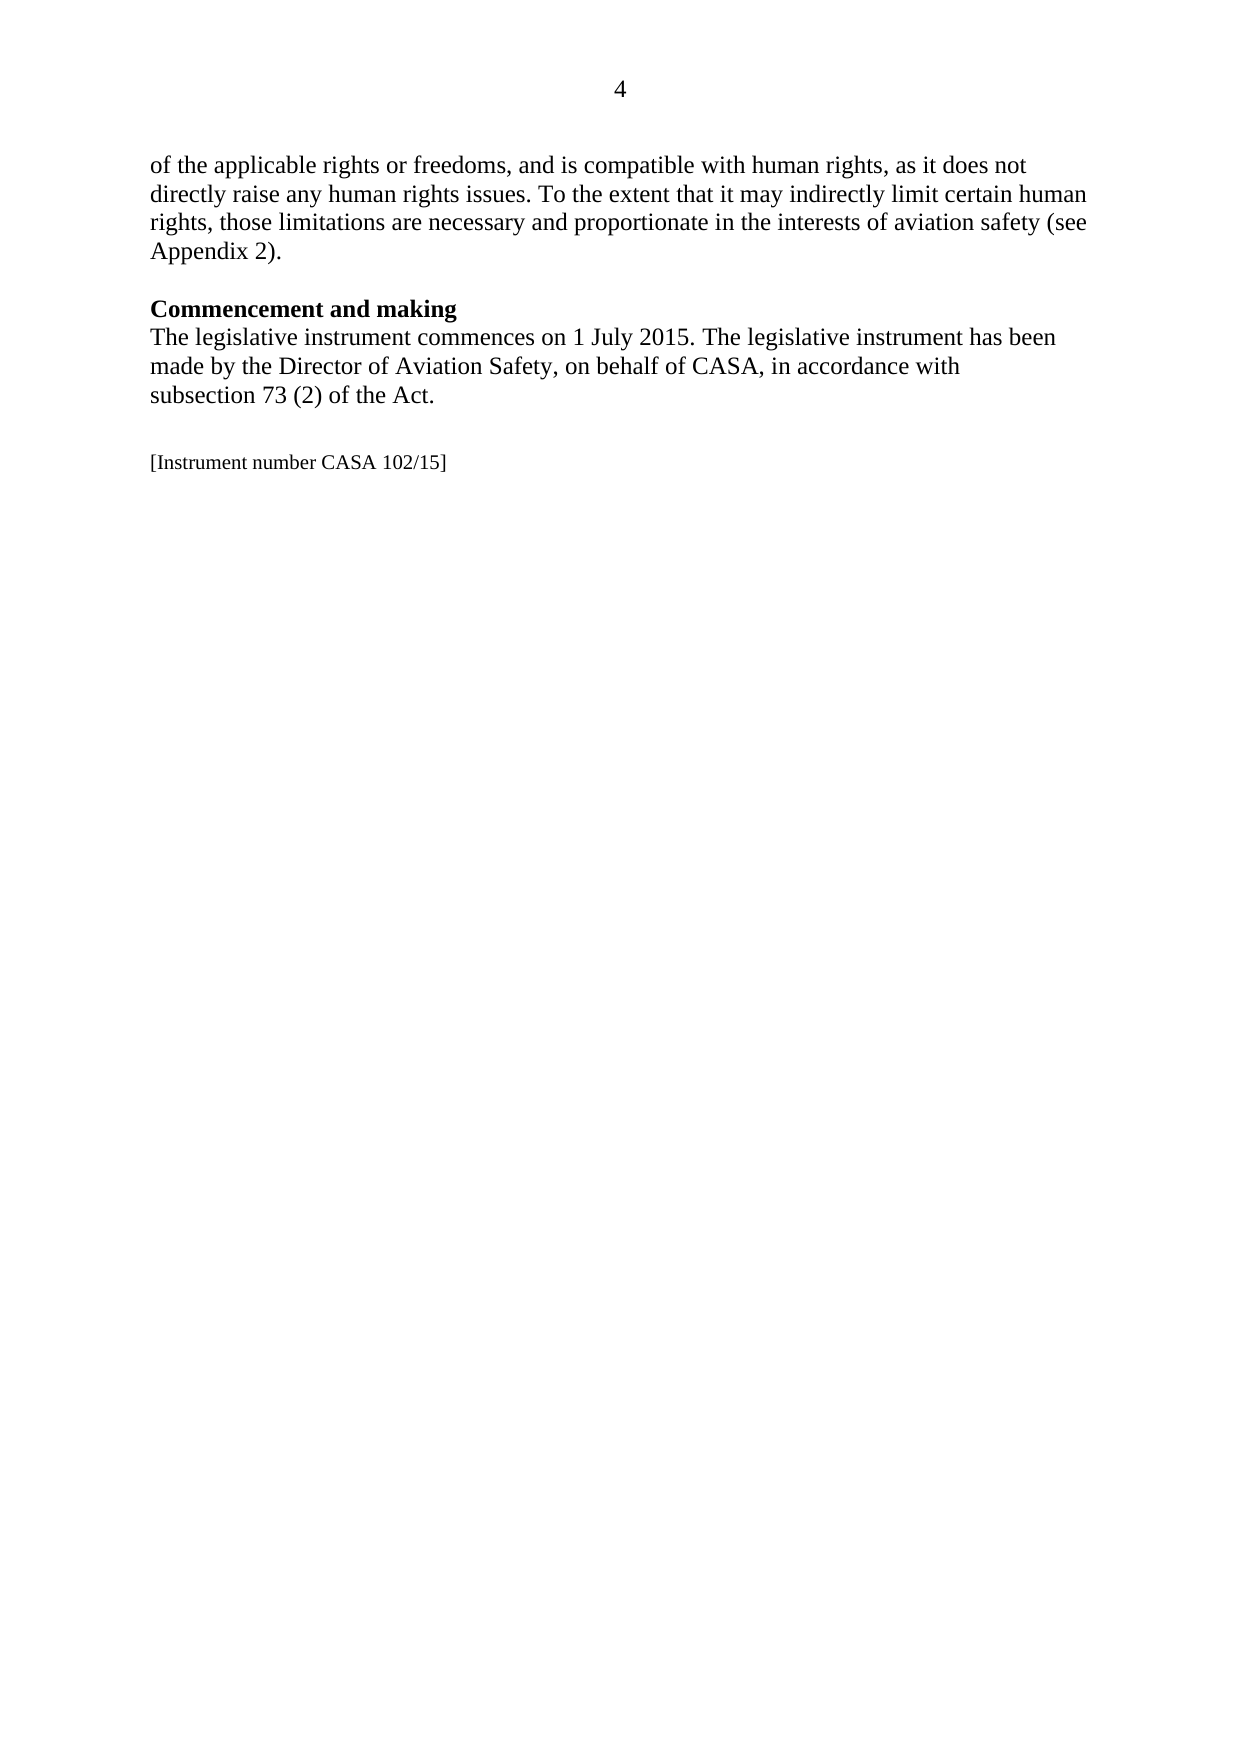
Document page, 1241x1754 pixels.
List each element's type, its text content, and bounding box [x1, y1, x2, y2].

text [Instrument number CASA 102/15] [150, 450, 1090, 474]
text The legislative instrument commences on 1 July 2015. The legislative instrument has been made by the Director of Aviation Safety, on behalf of CASA, in accordance with subsection 73 (2) of the Act. [150, 322, 1090, 409]
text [150, 150, 1090, 265]
text Commencement and making [150, 294, 1090, 322]
